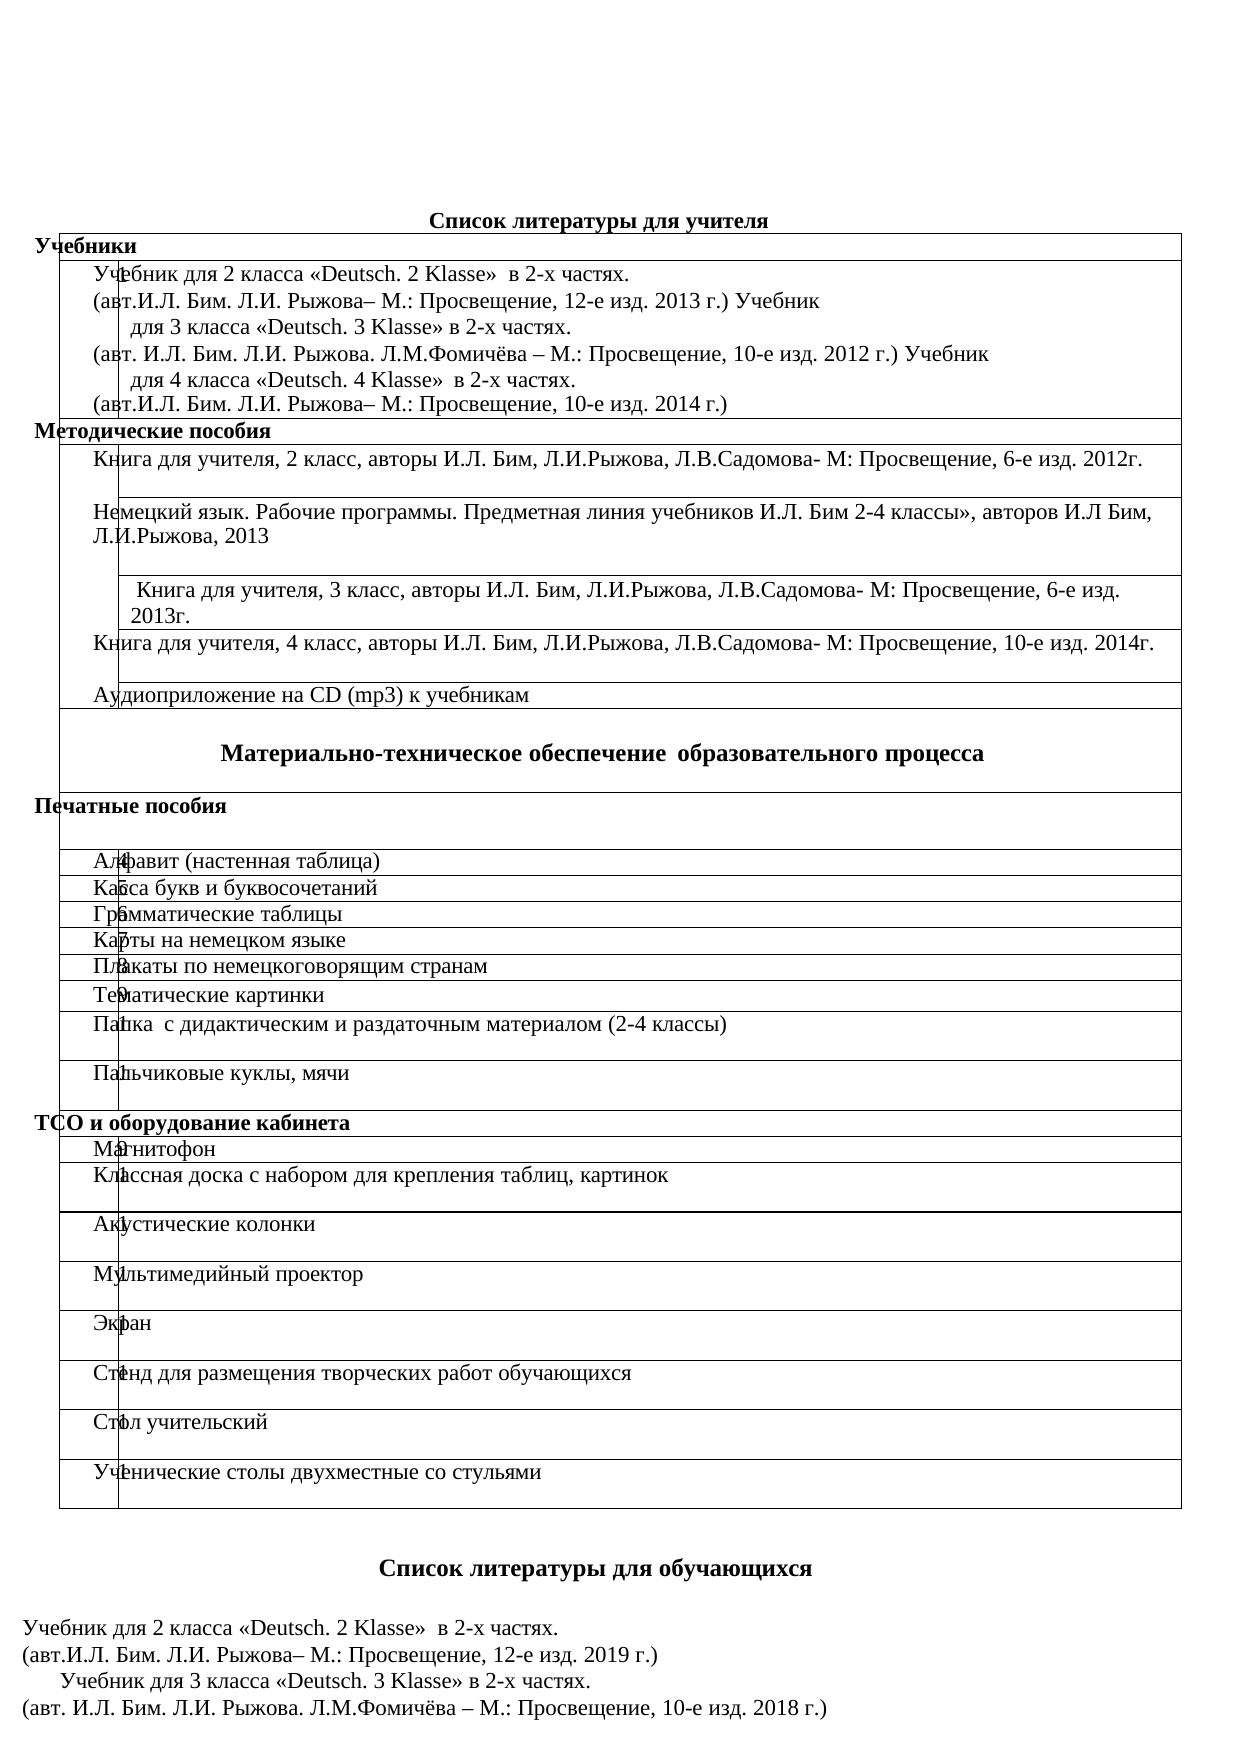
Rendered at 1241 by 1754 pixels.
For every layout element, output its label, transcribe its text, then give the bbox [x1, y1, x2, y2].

table_cell Книга для учителя, 2 класс, авторы И.Л. Бим, Л.И.Рыжова, Л.В.Садомова- М: Просвещение, 6-е изд. 2012г. [119, 445, 1181, 497]
table_cell 12 [60, 1262, 118, 1310]
table_header Учебники [60, 234, 1181, 259]
table_cell 6 [60, 902, 118, 927]
table_cell 5 [60, 876, 118, 901]
table_cell Грамматические таблицы [119, 902, 1181, 927]
table_cell Экран [119, 1311, 1181, 1360]
table_cell Книга для учителя, 4 класс, авторы И.Л. Бим, Л.И.Рыжова, Л.В.Садомова- М: Просвещение, 10-е изд. 2014г. [119, 630, 1181, 682]
table_cell 10 [60, 1163, 118, 1211]
table_cell Книга для учителя, 3 класс, авторы И.Л. Бим, Л.И.Рыжова, Л.В.Садомова- М: Просвещение, 6-е изд. 2013г. [119, 576, 1181, 629]
subtitle Список литературы для обучающихся [0, 1553, 1196, 1582]
table_cell Аудиоприложение на СD (mp3) к учебникам [119, 683, 1181, 708]
table_cell 4 [60, 850, 118, 874]
table_cell ТСО и оборудование кабинета [60, 1111, 1181, 1136]
table_cell Стенд для размещения творческих работ обучающихся [119, 1361, 1181, 1409]
table_cell Акустические колонки [119, 1213, 1181, 1261]
table_cell 11 [60, 1061, 118, 1109]
table_cell 16 [60, 1460, 118, 1508]
table_cell Классная доска с набором для крепления таблиц, картинок [119, 1163, 1181, 1211]
table_cell Карты на немецком языке [119, 928, 1181, 953]
table_cell Тематические картинки [119, 981, 1181, 1011]
table_cell Стол учительский [119, 1410, 1181, 1459]
table_cell Методические пособия [60, 419, 1181, 444]
table_cell Учебник для 2 класса «Deutsch. 2 Klasse» в 2-х частях. (авт.И.Л. Бим. Л.И. Рыжова– М.: Просвещение, 12-е изд. 2013 г.) Учебник для 3 класса «Deutsch. 3 Klasse» в 2-х частях. (авт. И.Л. Бим. Л.И. Рыжова. Л.М.Фомичёва – М.: Просвещение, 10-е изд. 2012 г.) Учебник для 4 класса «Deutsch. 4 Klasse» в 2-х частях. (авт.И.Л. Бим. Л.И. Рыжова– М.: Просвещение, 10-е изд. 2014 г.) [119, 261, 1181, 418]
table_cell Пальчиковые куклы, мячи [119, 1061, 1181, 1109]
table_cell 9 [60, 1137, 118, 1162]
table_cell 9 [60, 981, 118, 1011]
table_cell Магнитофон [119, 1137, 1181, 1162]
table_cell 13 [60, 1311, 118, 1360]
table_cell Печатные пособия [60, 793, 1181, 848]
table_cell 14 [60, 1361, 118, 1409]
table_cell Ученические столы двухместные со стульями [119, 1460, 1181, 1508]
table_cell 10 [60, 1012, 118, 1060]
table_cell 1 [60, 261, 118, 418]
table_cell Немецкий язык. Рабочие программы. Предметная линия учебников И.Л. Бим 2-4 классы», авторов И.Л Бим, Л.И.Рыжова, 2013 [119, 498, 1181, 575]
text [22, 1694, 891, 1720]
table_cell Плакаты по немецкоговорящим странам [119, 955, 1181, 980]
text Учебник для 2 класса «Deutsch. 2 Klasse» в 2-х частях. [22, 1614, 1240, 1641]
table_cell 7 [60, 928, 118, 953]
text Список литературы для учителя [1, 207, 1196, 233]
table_cell 11 [60, 1213, 118, 1261]
table_cell Материально-техническое обеспечение образовательного процесса [60, 709, 1181, 792]
table_cell 8 [60, 955, 118, 980]
table_cell Касса букв и буквосочетаний [119, 876, 1181, 901]
table_cell 2 [60, 445, 118, 708]
table_cell Папка с дидактическим и раздаточным материалом (2-4 классы) [119, 1012, 1181, 1060]
table_cell Алфавит (настенная таблица) [119, 850, 1181, 874]
text (авт.И.Л. Бим. Л.И. Рыжова– М.: Просвещение, 12-е изд. 2019 г.) Учебник для 3 класса «Deutsch. 3 Klasse» в 2-х частях. [22, 1641, 719, 1694]
table_cell Мультимедийный проектор [119, 1262, 1181, 1310]
table_cell 15 [60, 1410, 118, 1459]
